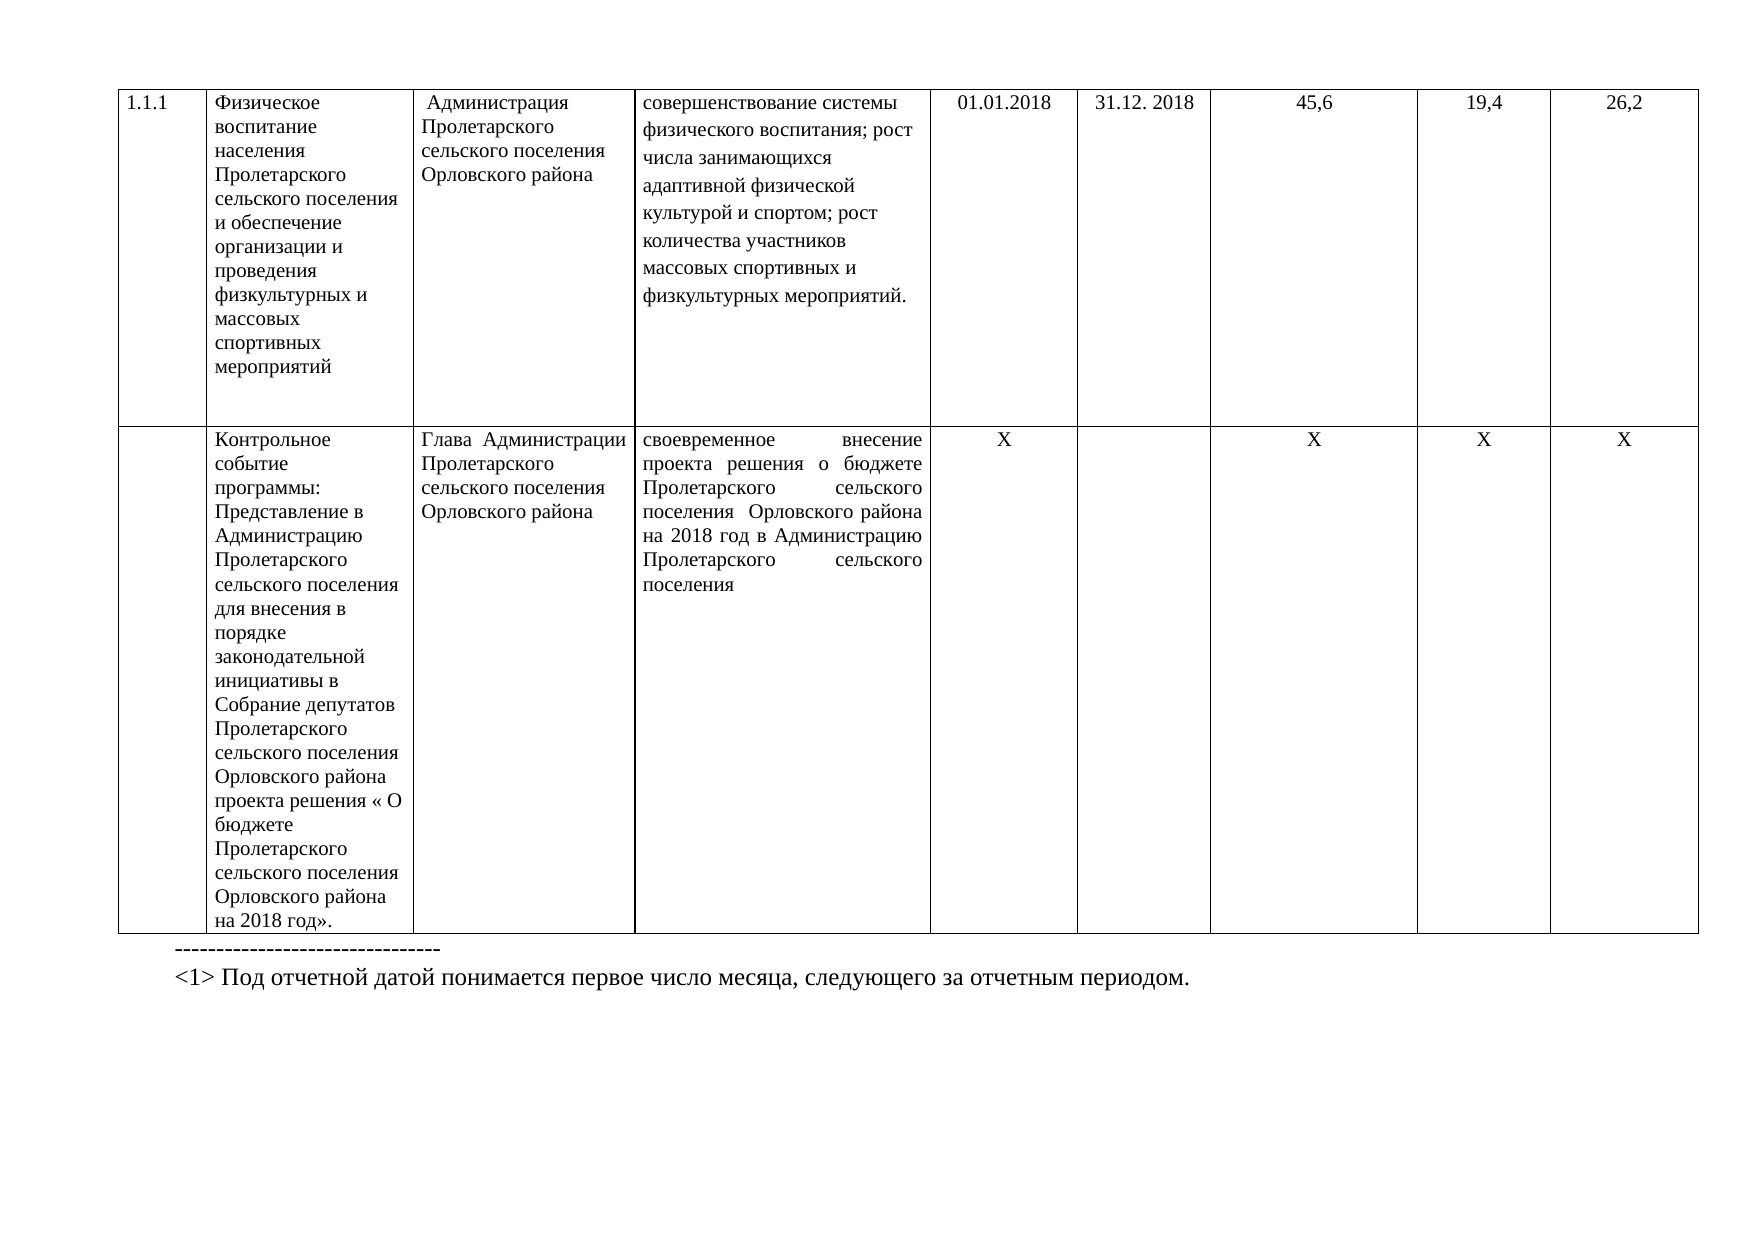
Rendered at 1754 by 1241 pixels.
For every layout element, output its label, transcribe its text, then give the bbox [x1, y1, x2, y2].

table_cell своевременное внесение проекта решения о бюджете Пролетарского сельского поселения Орловского района на 2018 год в Администрацию Пролетарского сельского поселения [636, 427, 930, 932]
text <1> Под отчетной датой понимается первое число месяца, следующего за отчетным периодом. [118, 962, 1636, 991]
table_cell X [1211, 427, 1417, 932]
text -------------------------------- [118, 934, 1636, 962]
table_cell X [1418, 427, 1550, 932]
table_cell [1078, 427, 1210, 932]
table_cell Глава Администрации Пролетарского сельского поселения Орловского района [414, 427, 634, 932]
table_cell 19,4 [1418, 90, 1550, 426]
table_cell Контрольное событие программы: Представление в Администрацию Пролетарского сельского поселения для внесения в порядке законодательной инициативы в Собрание депутатов Пролетарского сельского поселения Орловского района проекта решения « О бюджете Пролетарского сельского поселения Орловского района на 2018 год». [207, 427, 413, 932]
table_cell совершенствование системы физического воспитания; рост числа занимающихся адаптивной физической культурой и спортом; рост количества участников массовых спортивных и физкультурных мероприятий. [636, 90, 930, 426]
table_cell 26,2 [1551, 90, 1698, 426]
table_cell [414, 90, 634, 426]
table_cell 1.1.1 [119, 90, 206, 426]
table_cell Физическое воспитание населения Пролетарского сельского поселения и обеспечение организации и проведения физкультурных и массовых спортивных мероприятий [207, 90, 413, 426]
table_cell 45,6 [1211, 90, 1417, 426]
table_cell 01.01.2018 [931, 90, 1077, 426]
table_cell [119, 427, 206, 932]
table_cell 31.12. 2018 [1078, 90, 1210, 426]
table_cell X [931, 427, 1077, 932]
table_cell X [1551, 427, 1698, 932]
